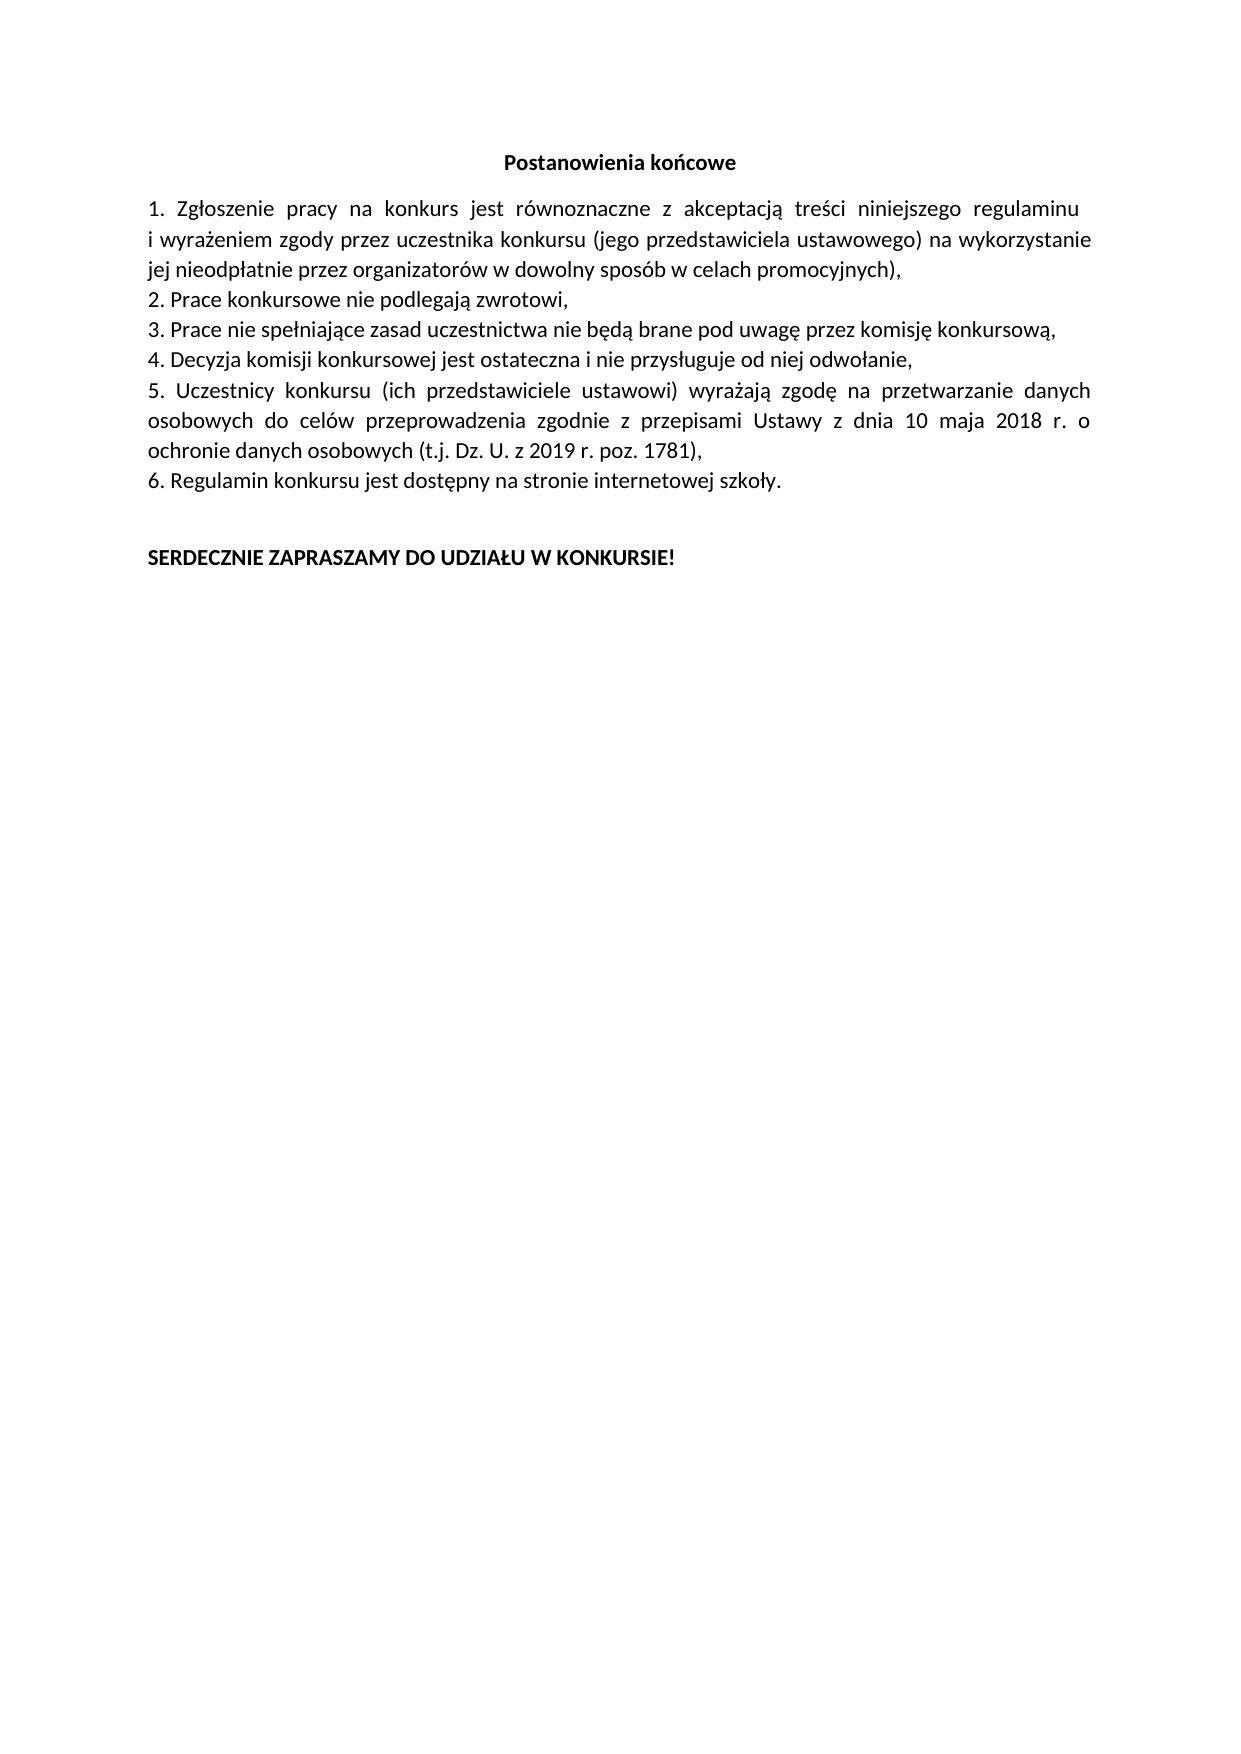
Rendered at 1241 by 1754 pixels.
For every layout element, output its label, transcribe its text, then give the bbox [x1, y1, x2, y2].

text Postanowienia końcowe [148, 148, 1093, 176]
text 4. Decyzja komisji konkursowej jest ostateczna i nie przysługuje od niej odwołanie, [148, 346, 1093, 373]
text 5. Uczestnicy konkursu (ich przedstawiciele ustawowi) wyrażają zgodę na przetwarzanie danych osobowych do celów przeprowadzenia zgodnie z przepisami Ustawy z dnia 10 maja 2018 r. o ochronie danych osobowych (t.j. Dz. U. z 2019 r. poz. 1781), [148, 376, 1093, 464]
text 1. Zgłoszenie pracy na konkurs jest równoznaczne z akceptacją treści niniejszego regulaminu i wyrażeniem zgody przez uczestnika konkursu (jego przedstawiciela ustawowego) na wykorzystanie jej nieodpłatnie przez organizatorów w dowolny sposób w celach promocyjnych), [148, 194, 1093, 283]
text 6. Regulamin konkursu jest dostępny na stronie internetowej szkoły. [148, 466, 1093, 494]
text SERDECZNIE ZAPRASZAMY DO UDZIAŁU W KONKURSIE! [148, 543, 1093, 571]
text 3. Prace nie spełniające zasad uczestnictwa nie będą brane pod uwagę przez komisję konkursową, [148, 315, 1093, 343]
text 2. Prace konkursowe nie podlegają zwrotowi, [148, 285, 1093, 313]
